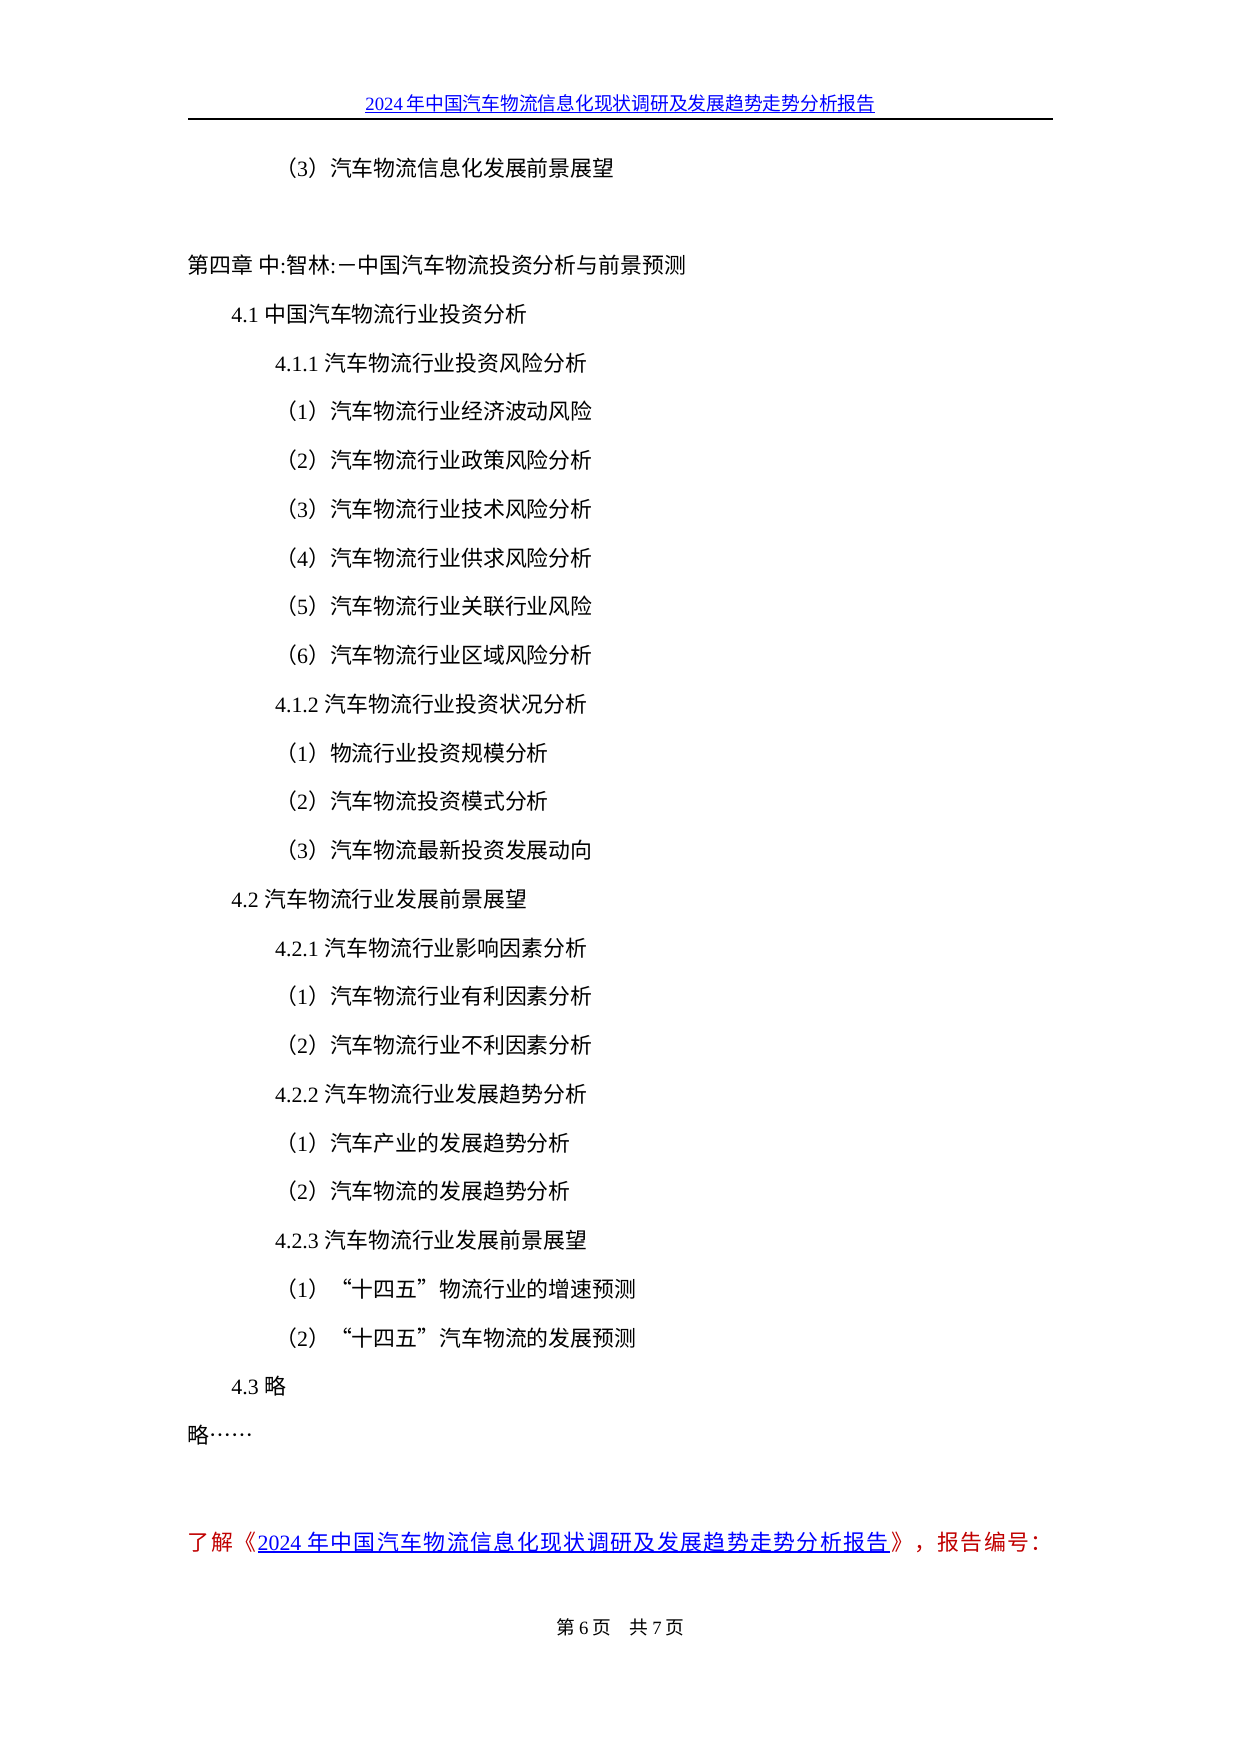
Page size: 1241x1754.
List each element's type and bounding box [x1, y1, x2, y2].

text [187, 150, 1053, 1450]
text [187, 1524, 1053, 1557]
